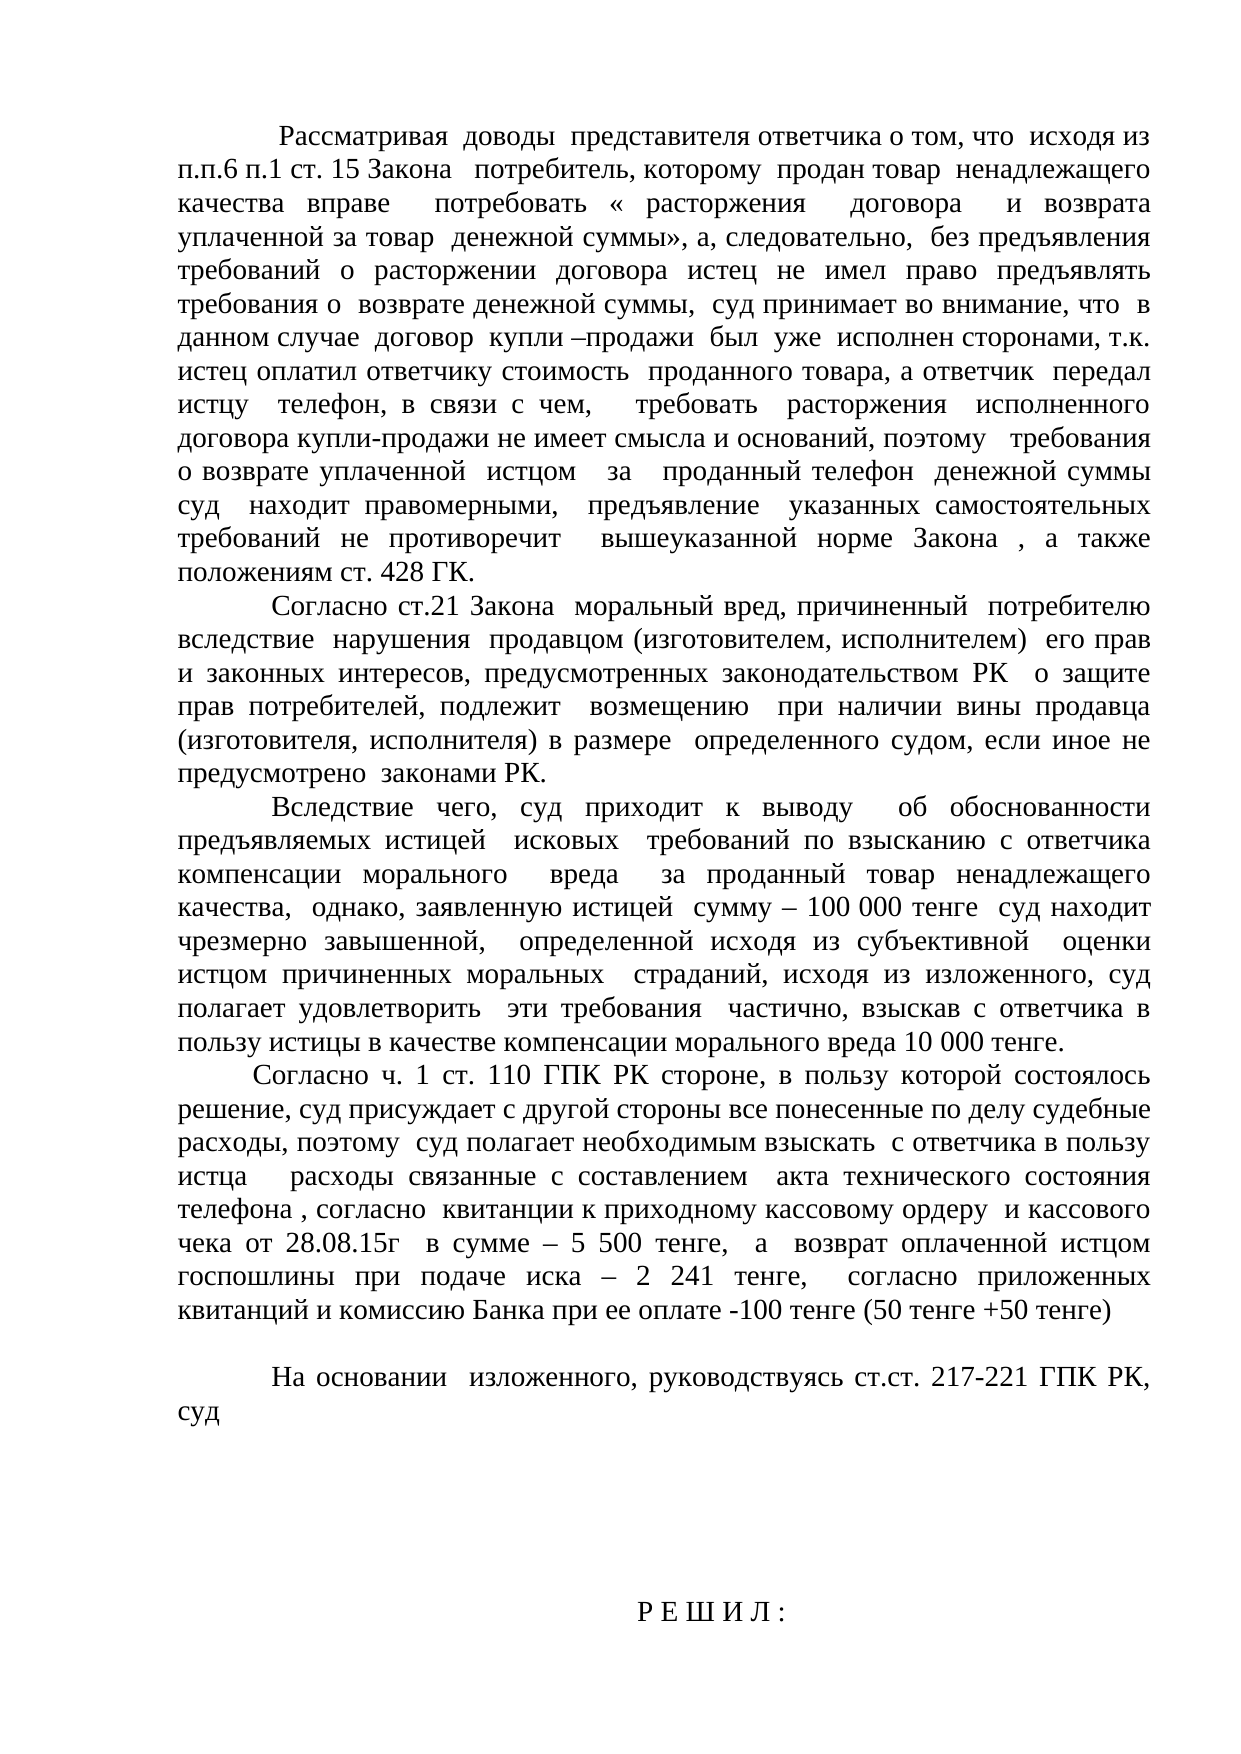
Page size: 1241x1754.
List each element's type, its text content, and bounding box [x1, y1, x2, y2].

text Вследствие чего, суд приходит к выводу об обоснованности предъявляемых истицей исковых требований по взысканию с ответчика компенсации морального вреда за проданный товар ненадлежащего качества, однако, заявленную истицей сумму – 100 000 тенге суд находит чрезмерно завышенной, определенной исходя из субъективной оценки истцом причиненных моральных страданий, исходя из изложенного, суд полагает удовлетворить эти требования частично, взыскав с ответчика в пользу истицы в качестве компенсации морального вреда 10 000 тенге. [177, 789, 1152, 1057]
text Рассматривая доводы представителя ответчика о том, что исходя из п.п.6 п.1 ст. 15 Закона потребитель, которому продан товар ненадлежащего качества вправе потребовать « расторжения договора и возврата уплаченной за товар денежной суммы», а, следовательно, без предъявления требований о расторжении договора истец не имел право предъявлять требования о возврате денежной суммы, суд принимает во внимание, что в данном случае договор купли –продажи был уже исполнен сторонами, т.к. истец оплатил ответчику стоимость проданного товара, а ответчик передал истцу телефон, в связи с чем, требовать расторжения исполненного договора купли-продажи не имеет смысла и оснований, поэтому требования о возврате уплаченной истцом за проданный телефон денежной суммы суд находит правомерными, предъявление указанных самостоятельных требований не противоречит вышеуказанной норме Закона , а также положениям ст. 428 ГК. [177, 118, 1152, 588]
text Согласно ст.21 Закона моральный вред, причиненный потребителю вследствие нарушения продавцом (изготовителем, исполнителем) его прав и законных интересов, предусмотренных законодательством РК о защите прав потребителей, подлежит возмещению при наличии вины продавца (изготовителя, исполнителя) в размере определенного судом, если иное не предусмотрено законами РК. [177, 588, 1152, 789]
text На основании изложенного, руководствуясь ст.ст. 217-221 ГПК РК, суд [177, 1359, 1152, 1426]
text Р Е Ш И Л : [177, 1594, 1152, 1627]
text Согласно ч. 1 ст. 110 ГПК РК стороне, в пользу которой состоялось решение, суд присуждает с другой стороны все понесенные по делу судебные расходы, поэтому суд полагает необходимым взыскать с ответчика в пользу истца расходы связанные с составлением акта технического состояния телефона , согласно квитанции к приходному кассовому ордеру и кассового чека от 28.08.15г в сумме – 5 500 тенге, а возврат оплаченной истцом госпошлины при подаче иска – 2 241 тенге, согласно приложенных квитанций и комиссию Банка при ее оплате -100 тенге (50 тенге +50 тенге) [177, 1057, 1152, 1326]
